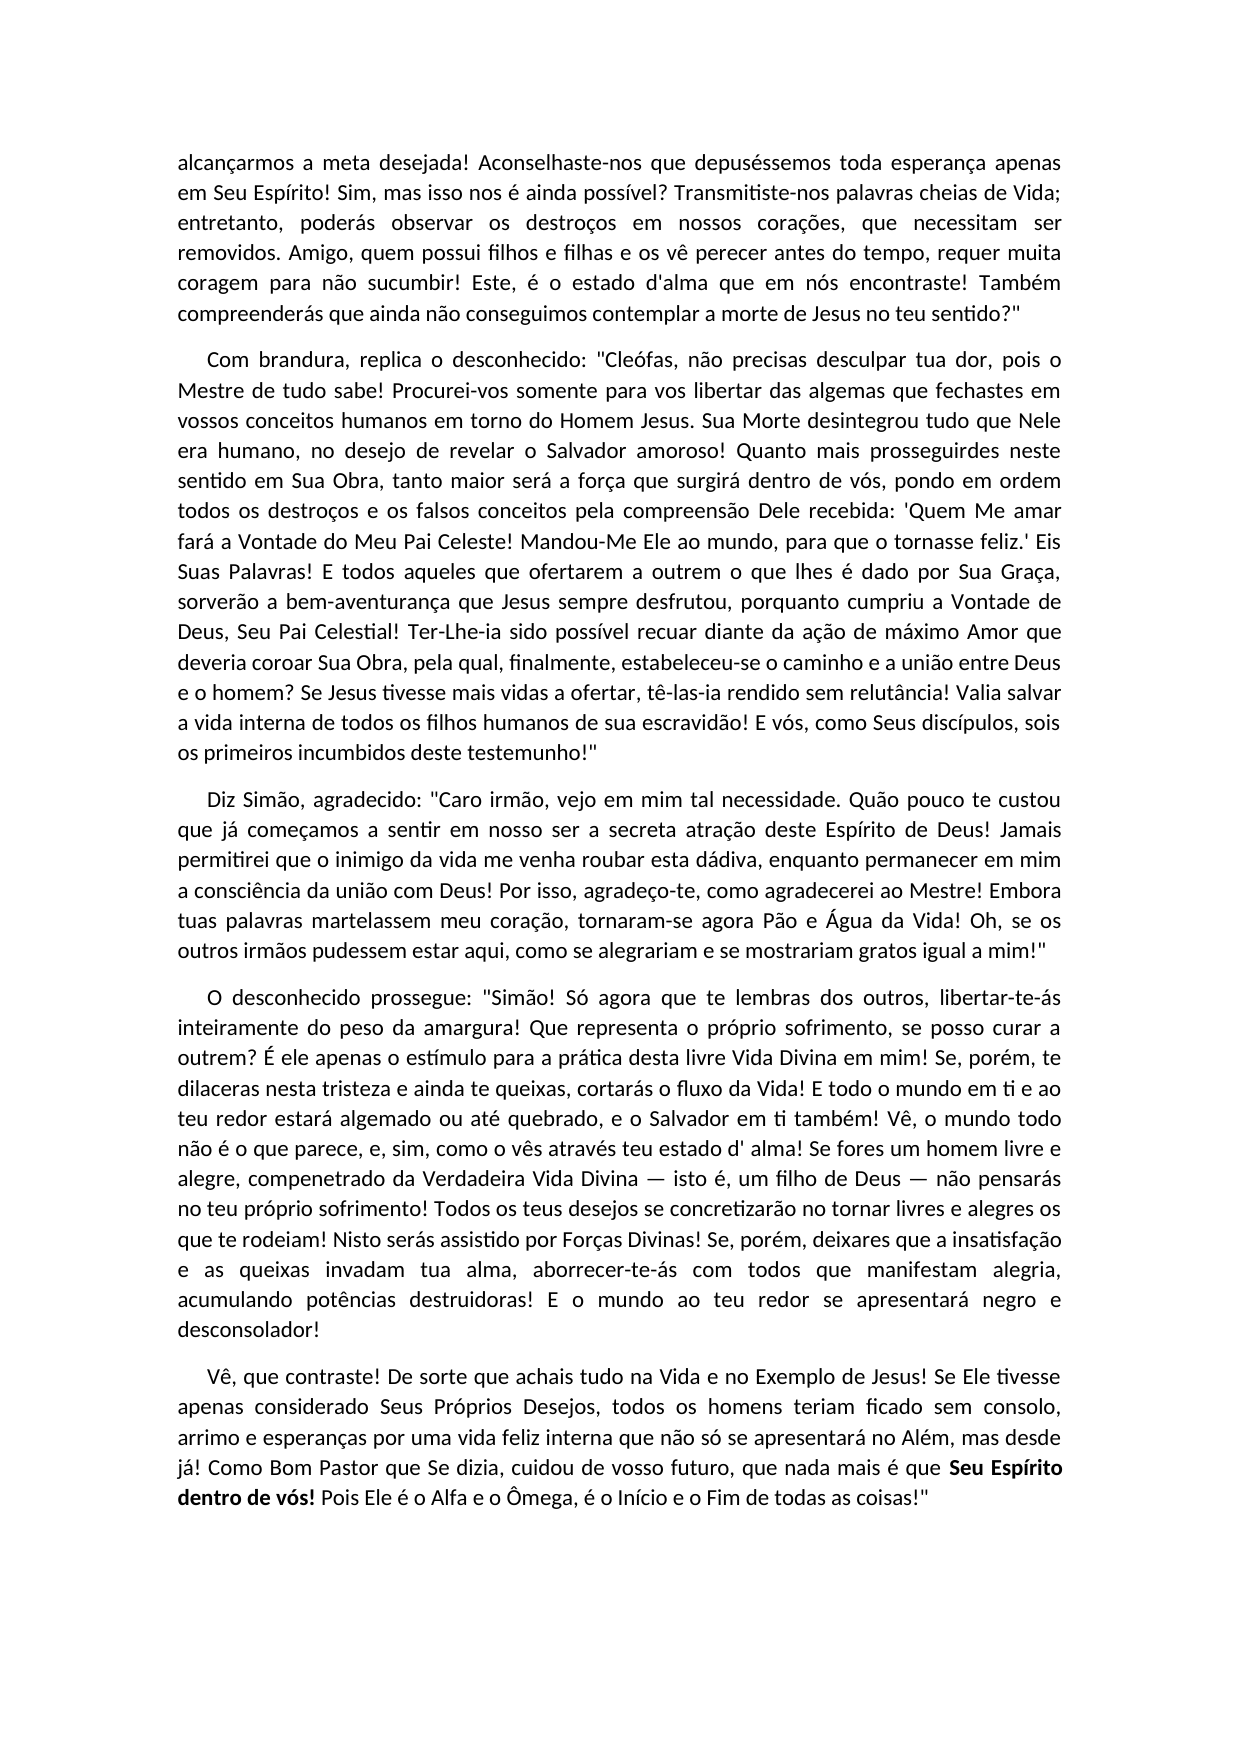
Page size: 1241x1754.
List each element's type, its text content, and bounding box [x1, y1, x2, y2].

text Vê, que contraste! De sorte que achais tudo na Vida e no Exemplo de Jesus! Se Ele tivesse apenas considerado Seus Próprios Desejos, todos os homens teriam ficado sem consolo, arrimo e esperanças por uma vida feliz interna que não só se apresentará no Além, mas desde já! Como Bom Pastor que Se dizia, cuidou de vosso futuro, que nada mais é que Seu Espírito dentro de vós! Pois Ele é o Alfa e o Ômega, é o Início e o Fim de todas as coisas!" [177, 1362, 1063, 1511]
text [177, 148, 1063, 327]
text Com brandura, replica o desconhecido: "Cleófas, não precisas desculpar tua dor, pois o Mestre de tudo sabe! Procurei-vos somente para vos libertar das algemas que fechastes em vossos conceitos humanos em torno do Homem Jesus. Sua Morte desintegrou tudo que Nele era humano, no desejo de revelar o Salvador amoroso! Quanto mais prosseguirdes neste sentido em Sua Obra, tanto maior será a força que surgirá dentro de vós, pondo em ordem todos os destroços e os falsos conceitos pela compreensão Dele recebida: 'Quem Me amar fará a Vontade do Meu Pai Celeste! Mandou-Me Ele ao mundo, para que o tornasse feliz.' Eis Suas Palavras! E todos aqueles que ofertarem a outrem o que lhes é dado por Sua Graça, sorverão a bem-aventurança que Jesus sempre desfrutou, porquanto cumpriu a Vontade de Deus, Seu Pai Celestial! Ter-Lhe-ia sido possível recuar diante da ação de máximo Amor que deveria coroar Sua Obra, pela qual, finalmente, estabeleceu-se o caminho e a união entre Deus e o homem? Se Jesus tivesse mais vidas a ofertar, tê-las-ia rendido sem relutância! Valia salvar a vida interna de todos os filhos humanos de sua escravidão! E vós, como Seus discípulos, sois os primeiros incumbidos deste testemunho!" [177, 346, 1063, 766]
text Diz Simão, agradecido: "Caro irmão, vejo em mim tal necessidade. Quão pouco te custou que já começamos a sentir em nosso ser a secreta atração deste Espírito de Deus! Jamais permitirei que o inimigo da vida me venha roubar esta dádiva, enquanto permanecer em mim a consciência da união com Deus! Por isso, agradeço-te, como agradecerei ao Mestre! Embora tuas palavras martelassem meu coração, tornaram-se agora Pão e Água da Vida! Oh, se os outros irmãos pudessem estar aqui, como se alegrariam e se mostrariam gratos igual a mim!" [177, 785, 1063, 964]
text O desconhecido prossegue: "Simão! Só agora que te lembras dos outros, libertar-te-ás inteiramente do peso da amargura! Que representa o próprio sofrimento, se posso curar a outrem? É ele apenas o estímulo para a prática desta livre Vida Divina em mim! Se, porém, te dilaceras nesta tristeza e ainda te queixas, cortarás o fluxo da Vida! E todo o mundo em ti e ao teu redor estará algemado ou até quebrado, e o Salvador em ti também! Vê, o mundo todo não é o que parece, e, sim, como o vês através teu estado d' alma! Se fores um homem livre e alegre, compenetrado da Verdadeira Vida Divina — isto é, um filho de Deus — não pensarás no teu próprio sofrimento! Todos os teus desejos se concretizarão no tornar livres e alegres os que te rodeiam! Nisto serás assistido por Forças Divinas! Se, porém, deixares que a insatisfação e as queixas invadam tua alma, aborrecer-te-ás com todos que manifestam alegria, acumulando potências destruidoras! E o mundo ao teu redor se apresentará negro e desconsolador! [177, 983, 1063, 1343]
